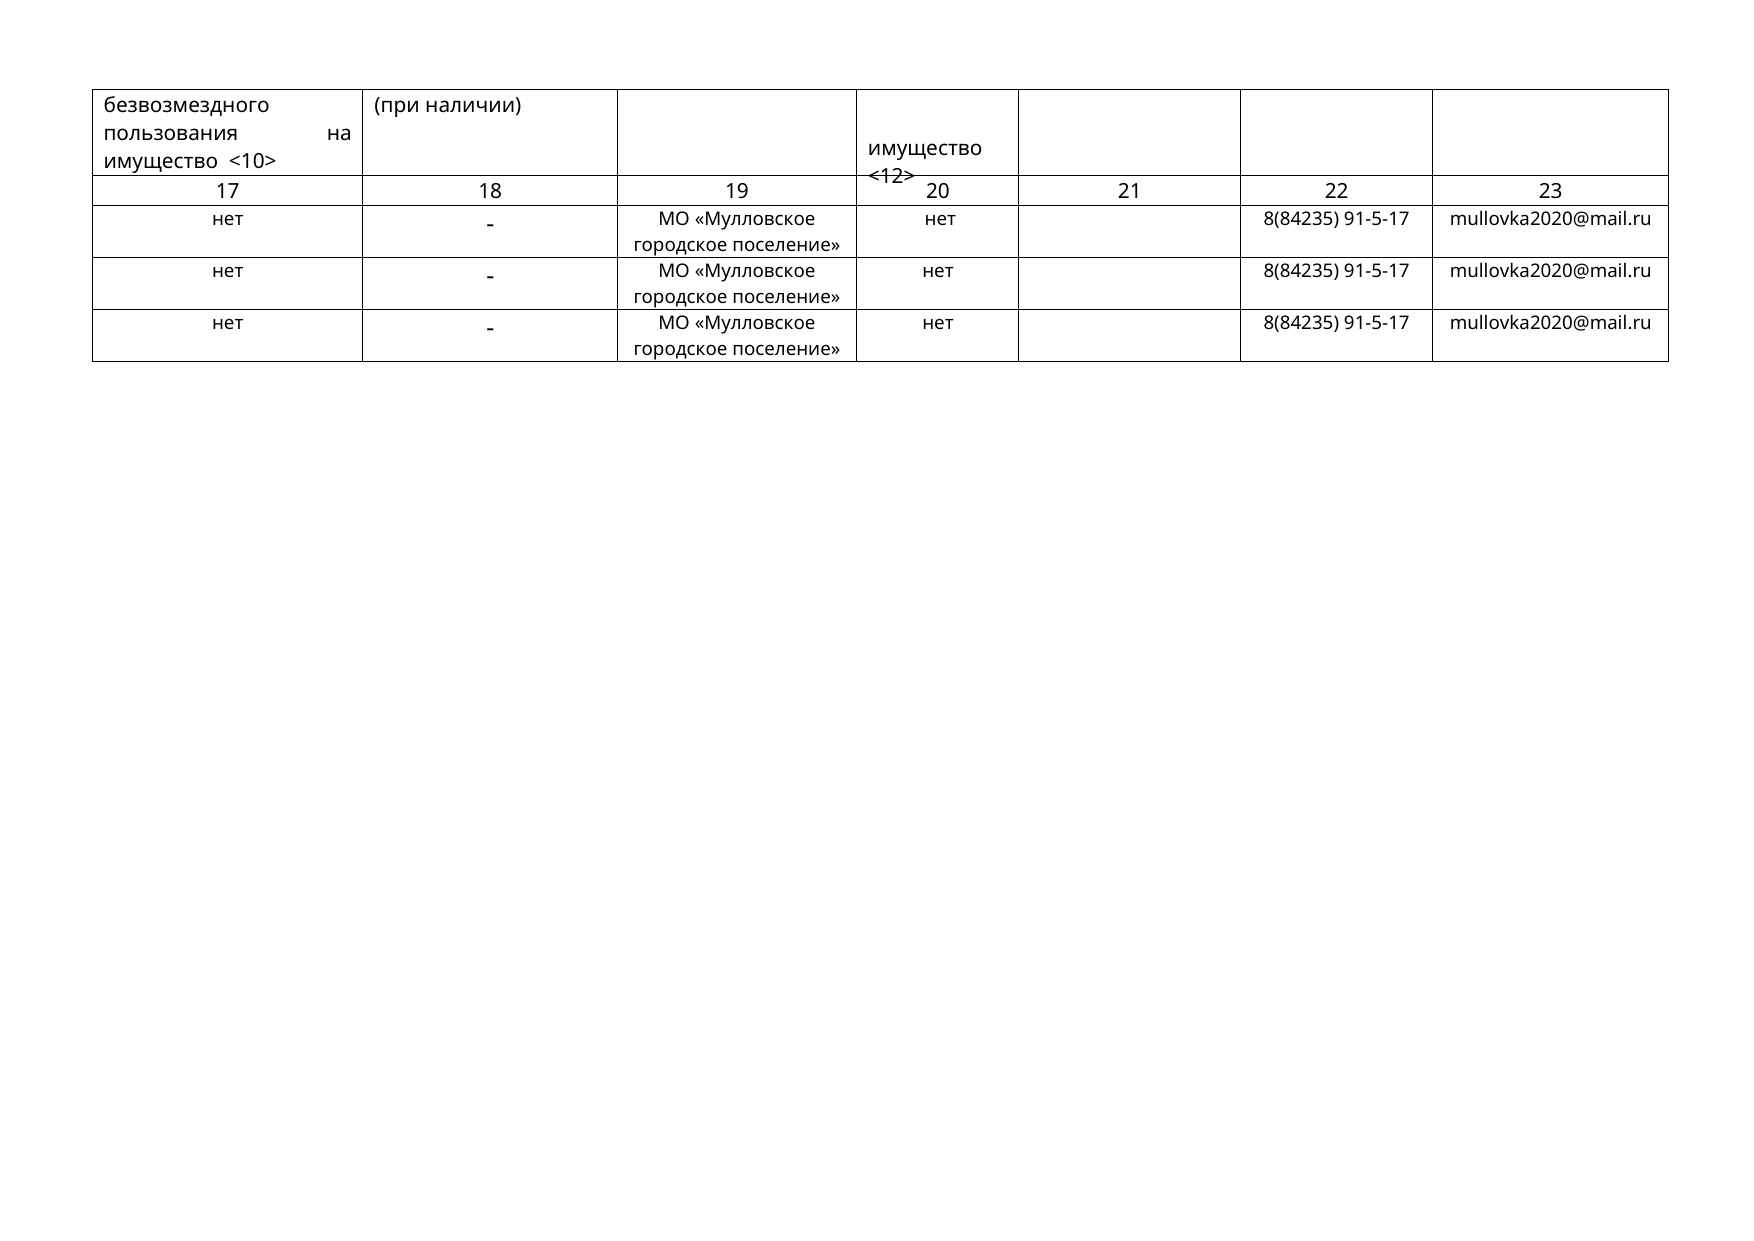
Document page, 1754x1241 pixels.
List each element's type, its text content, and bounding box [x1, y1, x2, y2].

table_cell 8(84235) 91-5-17 [1241, 206, 1432, 257]
table_cell нет [93, 258, 362, 309]
table_cell 17 [93, 176, 362, 204]
table_cell mullovka2020@mail.ru [1433, 310, 1668, 361]
table_cell МО «Мулловское городское поселение» [618, 310, 856, 361]
table_cell mullovka2020@mail.ru [1433, 258, 1668, 309]
table_cell mullovka2020@mail.ru [1433, 206, 1668, 257]
table_cell МО «Мулловское городское поселение» [618, 206, 856, 257]
table_cell 8(84235) 91-5-17 [1241, 310, 1432, 361]
table_cell 8(84235) 91-5-17 [1241, 258, 1432, 309]
table_cell 22 [1241, 176, 1432, 204]
table_cell 19 [618, 176, 856, 204]
table_cell 20 [857, 176, 1018, 204]
table_cell 23 [1433, 176, 1668, 204]
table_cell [363, 90, 617, 175]
table_cell нет [857, 258, 1018, 309]
table_cell нет [93, 310, 362, 361]
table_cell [93, 90, 362, 175]
table_cell [1019, 258, 1240, 309]
table_cell - [363, 206, 617, 257]
table_cell 21 [1019, 176, 1240, 204]
table_cell нет [857, 310, 1018, 361]
table_cell - [363, 310, 617, 361]
table_cell - [363, 258, 617, 309]
table_cell нет [857, 206, 1018, 257]
table_cell нет [93, 206, 362, 257]
table_cell МО «Мулловское городское поселение» [618, 258, 856, 309]
table_cell [1019, 206, 1240, 257]
table_cell [1019, 310, 1240, 361]
table_cell 18 [363, 176, 617, 204]
